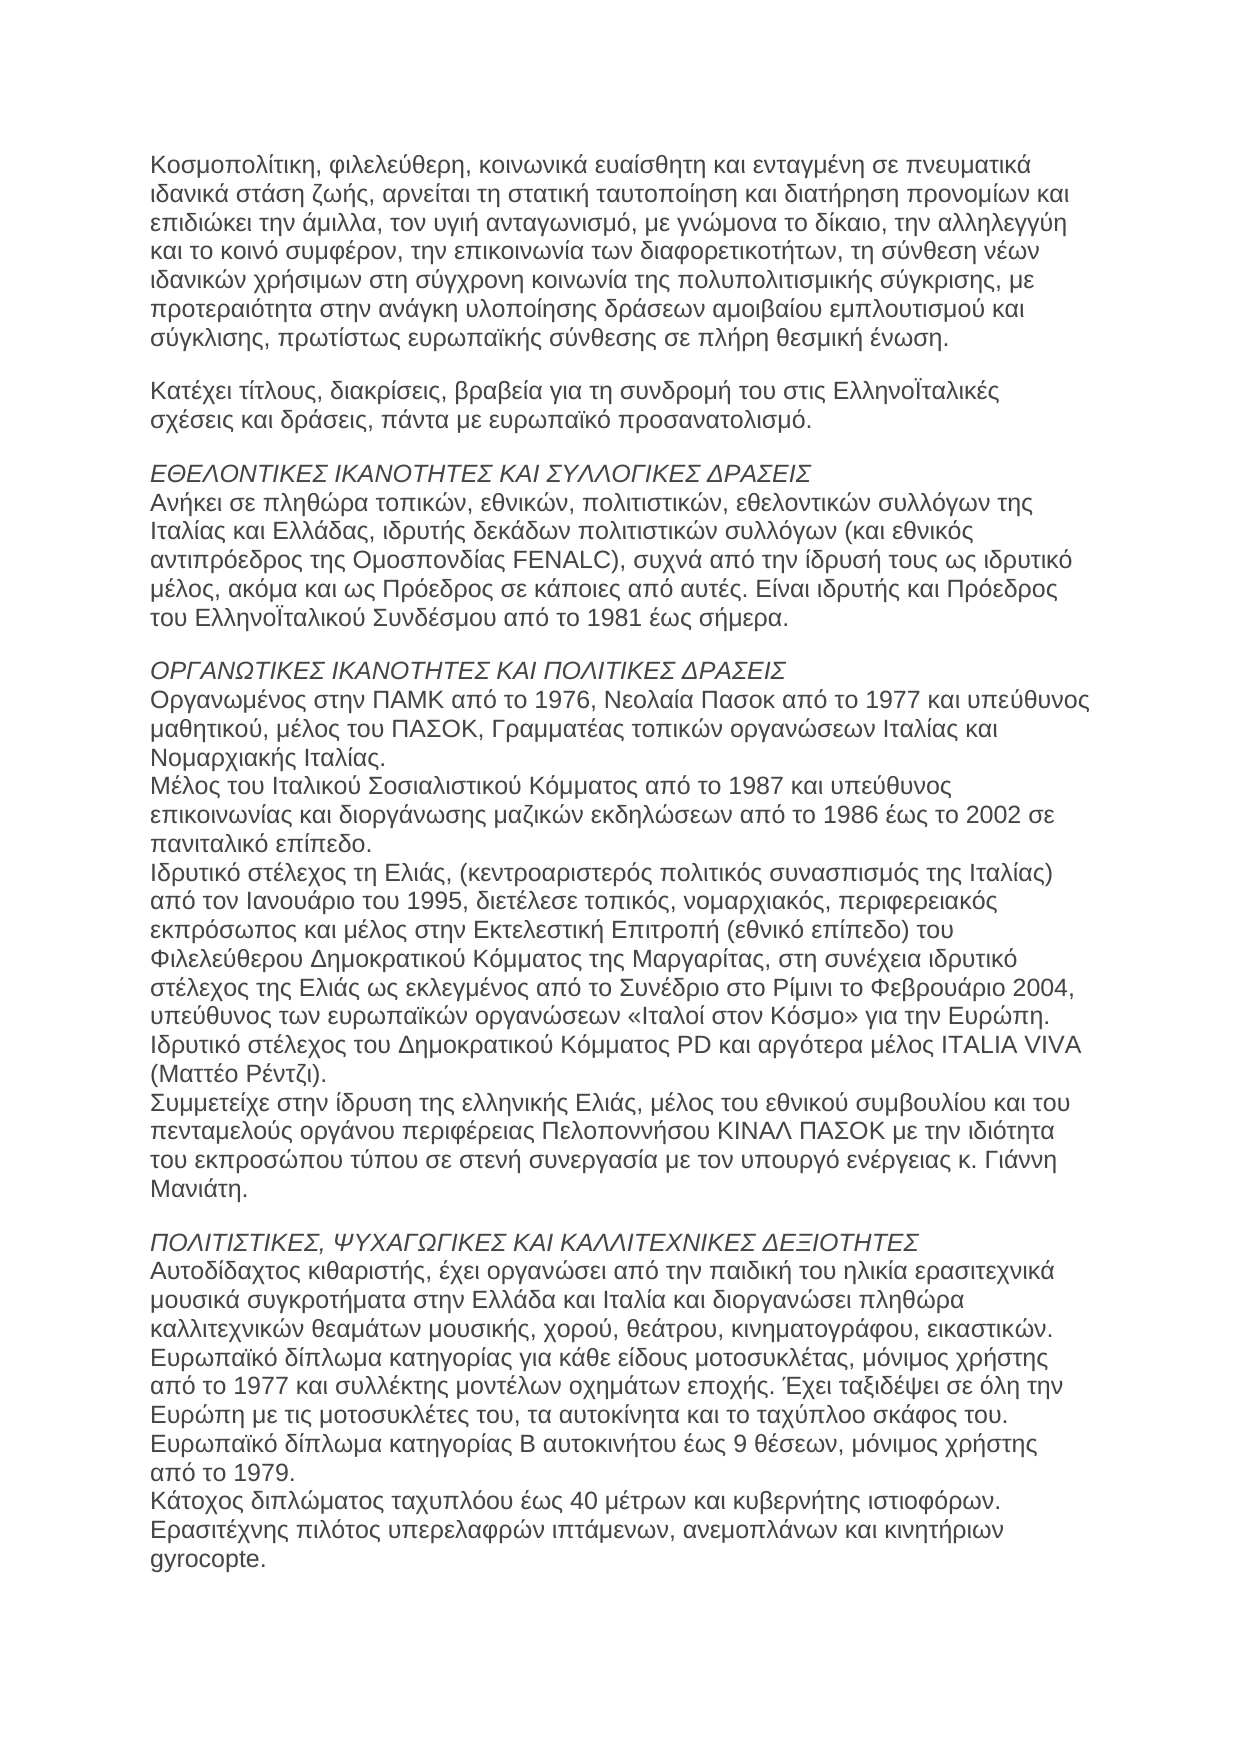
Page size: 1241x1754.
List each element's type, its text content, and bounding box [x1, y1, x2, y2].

text ΠΟΛΙΤΙƩΤΙΚΕƩ, ΨΥΧΑΓΩΓΙΚΕƩ ΚΑΙ ΚΑΛΛΙΤΕΧΝΙΚΕƩ ΔΕΞΙΟΤΗΤΕƩ Αυτοδίδαχτος κιθαριστής, έχει οργανώσει από την παιδική του ηλικία ερασιτεχνικά μουσικά συγκροτήματα στην Ελλάδα και Ιταλία και διοργανώσει πληθώρα καλλιτεχνικών θεαμάτων μουσικής, χορού, θεάτρου, κινηματογράφου, εικαστικών. Ευρωπαϊκό δίπλωμα κατηγορίας για κάθε είδους μοτοσυκλέτας, μόνιμος χρήστης από το 1977 και συλλέκτης μοντέλων οχημάτων εποχής. Έχει ταξιδέψει σε όλη την Ευρώπη με τις μοτοσυκλέτες του, τα αυτοκίνητα και το ταχύπλοο σκάφος του. Ευρωπαϊκό δίπλωμα κατηγορίας Β αυτοκινήτου έως 9 θέσεων, μόνιμος χρήστης από το 1979. Κάτοχος διπλώματος ταχυπλόου έως 40 μέτρων και κυβερνήτης ιστιοφόρων. Ερασιτέχνης πιλότος υπερελαφρών ιπτάμενων, ανεμοπλάνων και κινητήριων gyrocopte. [150, 1227, 1090, 1572]
text ΕΘΕΛΟΝΤΙΚΕƩ ΙΚΑΝΟΤΗΤΕƩ ΚΑΙ ƩΥΛΛΟΓΙΚΕƩ ΔΡΑƩΕΙƩ Ανήκει σε πληθώρα τοπικών, εθνικών, πολιτιστικών, εθελοντικών συλλόγων της Ιταλίας και Ελλάδας, ιδρυτής δεκάδων πολιτιστικών συλλόγων (και εθνικός αντιπρόεδρος της Ομοσπονδίας FENALC), συχνά από την ίδρυσή τους ως ιδρυτικό μέλος, ακόμα και ως Πρόεδρος σε κάποιες από αυτές. Είναι ιδρυτής και Πρόεδρος του ΕλληνοΪταλικού Ʃυνδέσμου από το 1981 έως σήμερα. [150, 459, 1090, 631]
text Κατέχει τίτλους, διακρίσεις, βραβεία για τη συνδρομή του στις ΕλληνοΪταλικές σχέσεις και δράσεις, πάντα με ευρωπαϊκό προσανατολισμό. [150, 376, 1090, 434]
text ΟΡΓΑΝΩΤΙΚΕƩ ΙΚΑΝΟΤΗΤΕƩ ΚΑΙ ΠΟΛΙΤΙΚΕƩ ΔΡΑƩΕΙƩ Οργανωμένος στην ΠΑΜΚ από το 1976, Νεολαία Πασοκ από το 1977 και υπεύθυνος μαθητικού, μέλος του ΠΑƩΟΚ, Γραμματέας τοπικών οργανώσεων Ιταλίας και Νομαρχιακής Ιταλίας. Μέλος του Ιταλικού Ʃοσιαλιστικού Κόμματος από το 1987 και υπεύθυνος επικοινωνίας και διοργάνωσης μαζικών εκδηλώσεων από το 1986 έως το 2002 σε πανιταλικό επίπεδο. Ιδρυτικό στέλεχος τη Ελιάς, (κεντροαριστερός πολιτικός συνασπισμός της Ιταλίας) από τον Ιανουάριο του 1995, διετέλεσε τοπικός, νομαρχιακός, περιφερειακός εκπρόσωπος και μέλος στην Εκτελεστική Επιτροπή (εθνικό επίπεδο) του Φιλελεύθερου Δημοκρατικού Κόμματος της Μαργαρίτας, στη συνέχεια ιδρυτικό στέλεχος της Ελιάς ως εκλεγμένος από το Ʃυνέδριο στο Ρίμινι το Φεβρουάριο 2004, υπεύθυνος των ευρωπαϊκών οργανώσεων «Ιταλοί στον Κόσμο» για την Ευρώπη. Ιδρυτικό στέλεχος του Δημοκρατικού Κόμματος PD και αργότερα μέλος ITALIA VIVA (Ματτέο Ρέντζι). Ʃυμμετείχε στην ίδρυση της ελληνικής Ελιάς, μέλος του εθνικού συμβουλίου και του πενταμελούς οργάνου περιφέρειας Πελοποννήσου ΚΙΝΑΛ ΠΑΣΟΚ με την ιδιότητα του εκπροσώπου τύπου σε στενή συνεργασία με τον υπουργό ενέργειας κ. Γιάννη Μανιάτη. [150, 656, 1090, 1202]
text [150, 150, 1090, 351]
